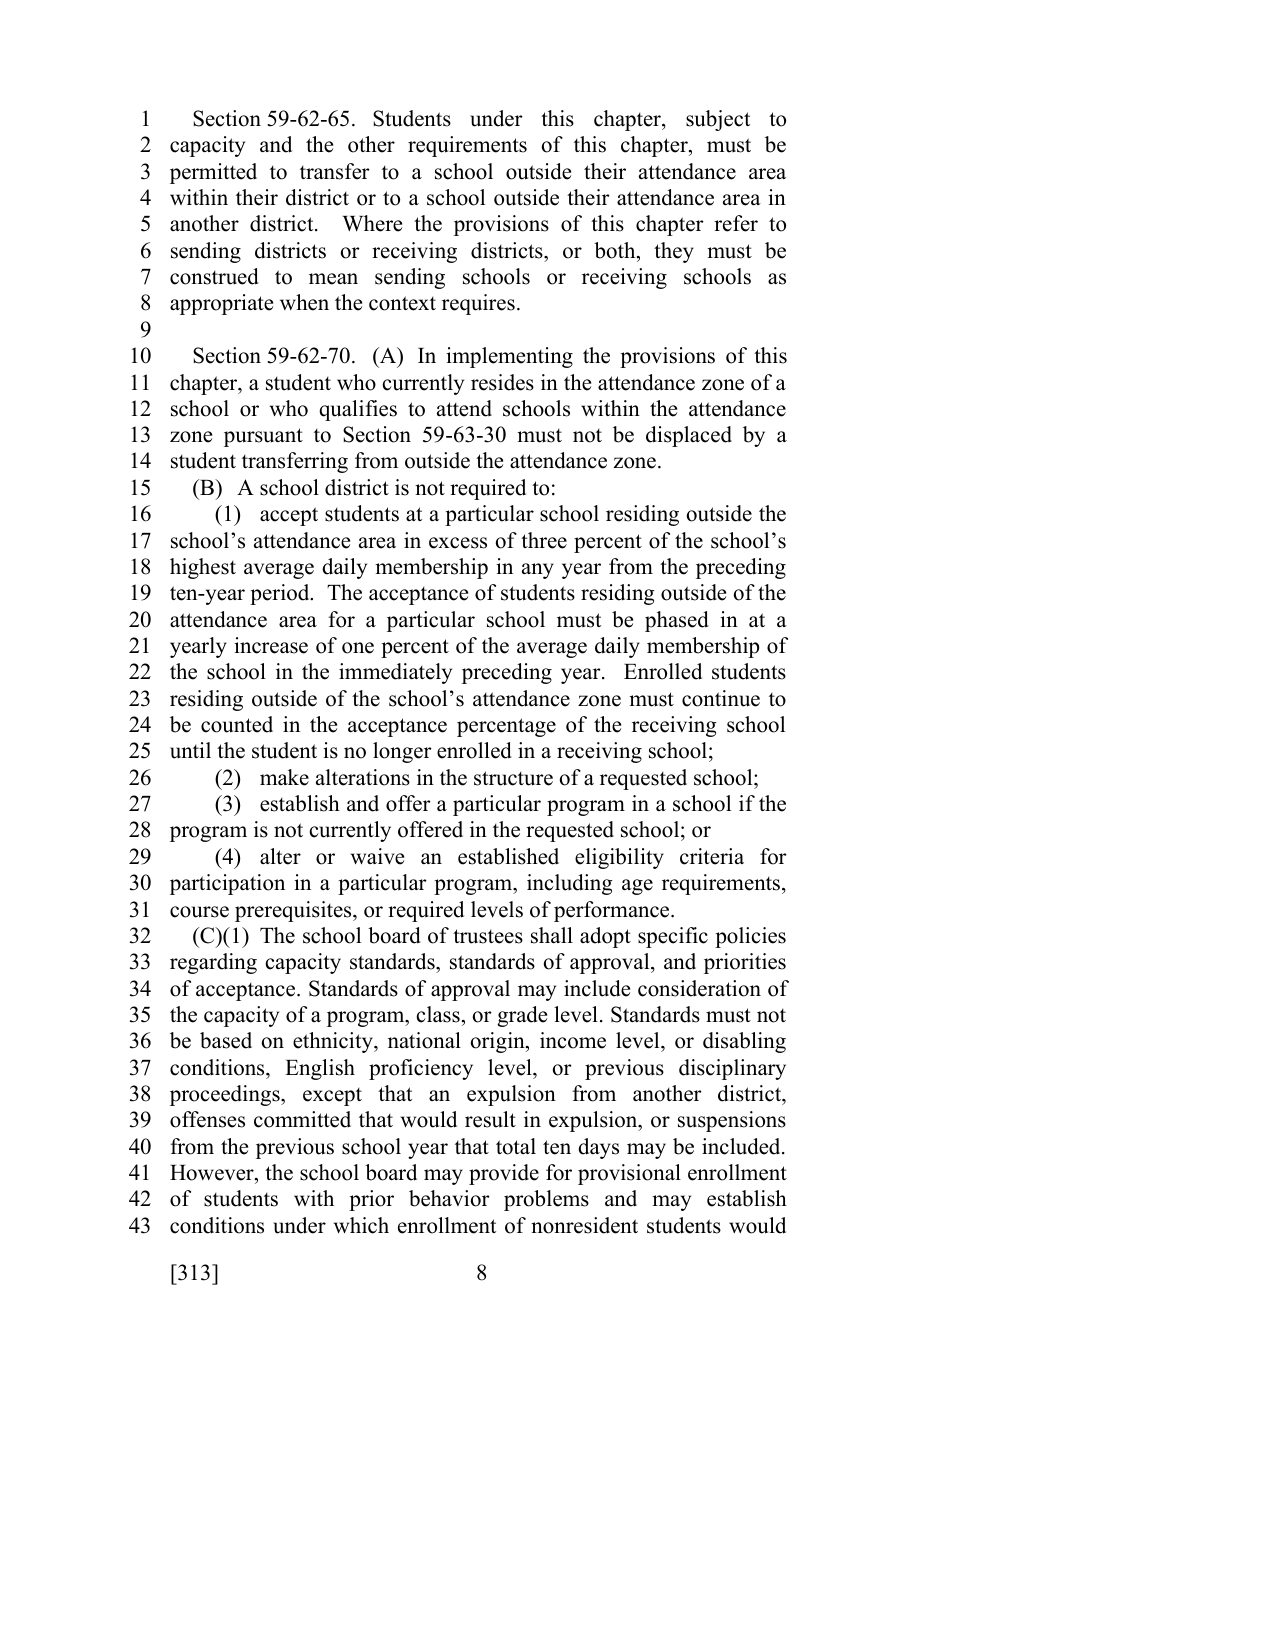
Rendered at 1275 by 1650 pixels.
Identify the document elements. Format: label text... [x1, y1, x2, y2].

text Section 59-62-70. (A) In implementing the provisions of this chapter, a student who currently resides in the attendance zone of a school or who qualifies to attend schools within the attendance zone pursuant to Section 59-63-30 must not be displaced by a student transferring from outside the attendance zone. [169, 342, 787, 474]
text (4) alter or waive an established eligibility criteria for participation in a particular program, including age requirements, course prerequisites, or required levels of performance. [169, 843, 787, 922]
text Section 59-62-65. Students under this chapter, subject to capacity and the other requirements of this chapter, must be permitted to transfer to a school outside their attendance area within their district or to a school outside their attendance area in another district. Where the provisions of this chapter refer to sending districts or receiving districts, or both, they must be construed to mean sending schools or receiving schools as appropriate when the context requires. [169, 105, 787, 316]
text (B) A school district is not required to: [169, 474, 787, 500]
text (1) accept students at a particular school residing outside the school’s attendance area in excess of three percent of the school’s highest average daily membership in any year from the preceding ten-year period. The acceptance of students residing outside of the attendance area for a particular school must be phased in at a yearly increase of one percent of the average daily membership of the school in the immediately preceding year. Enrolled students residing outside of the school’s attendance zone must continue to be counted in the acceptance percentage of the receiving school until the student is no longer enrolled in a receiving school; [169, 500, 787, 764]
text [169, 922, 787, 1238]
text (2) make alterations in the structure of a requested school; [169, 764, 787, 790]
text (3) establish and offer a particular program in a school if the program is not currently offered in the requested school; or [169, 790, 787, 843]
